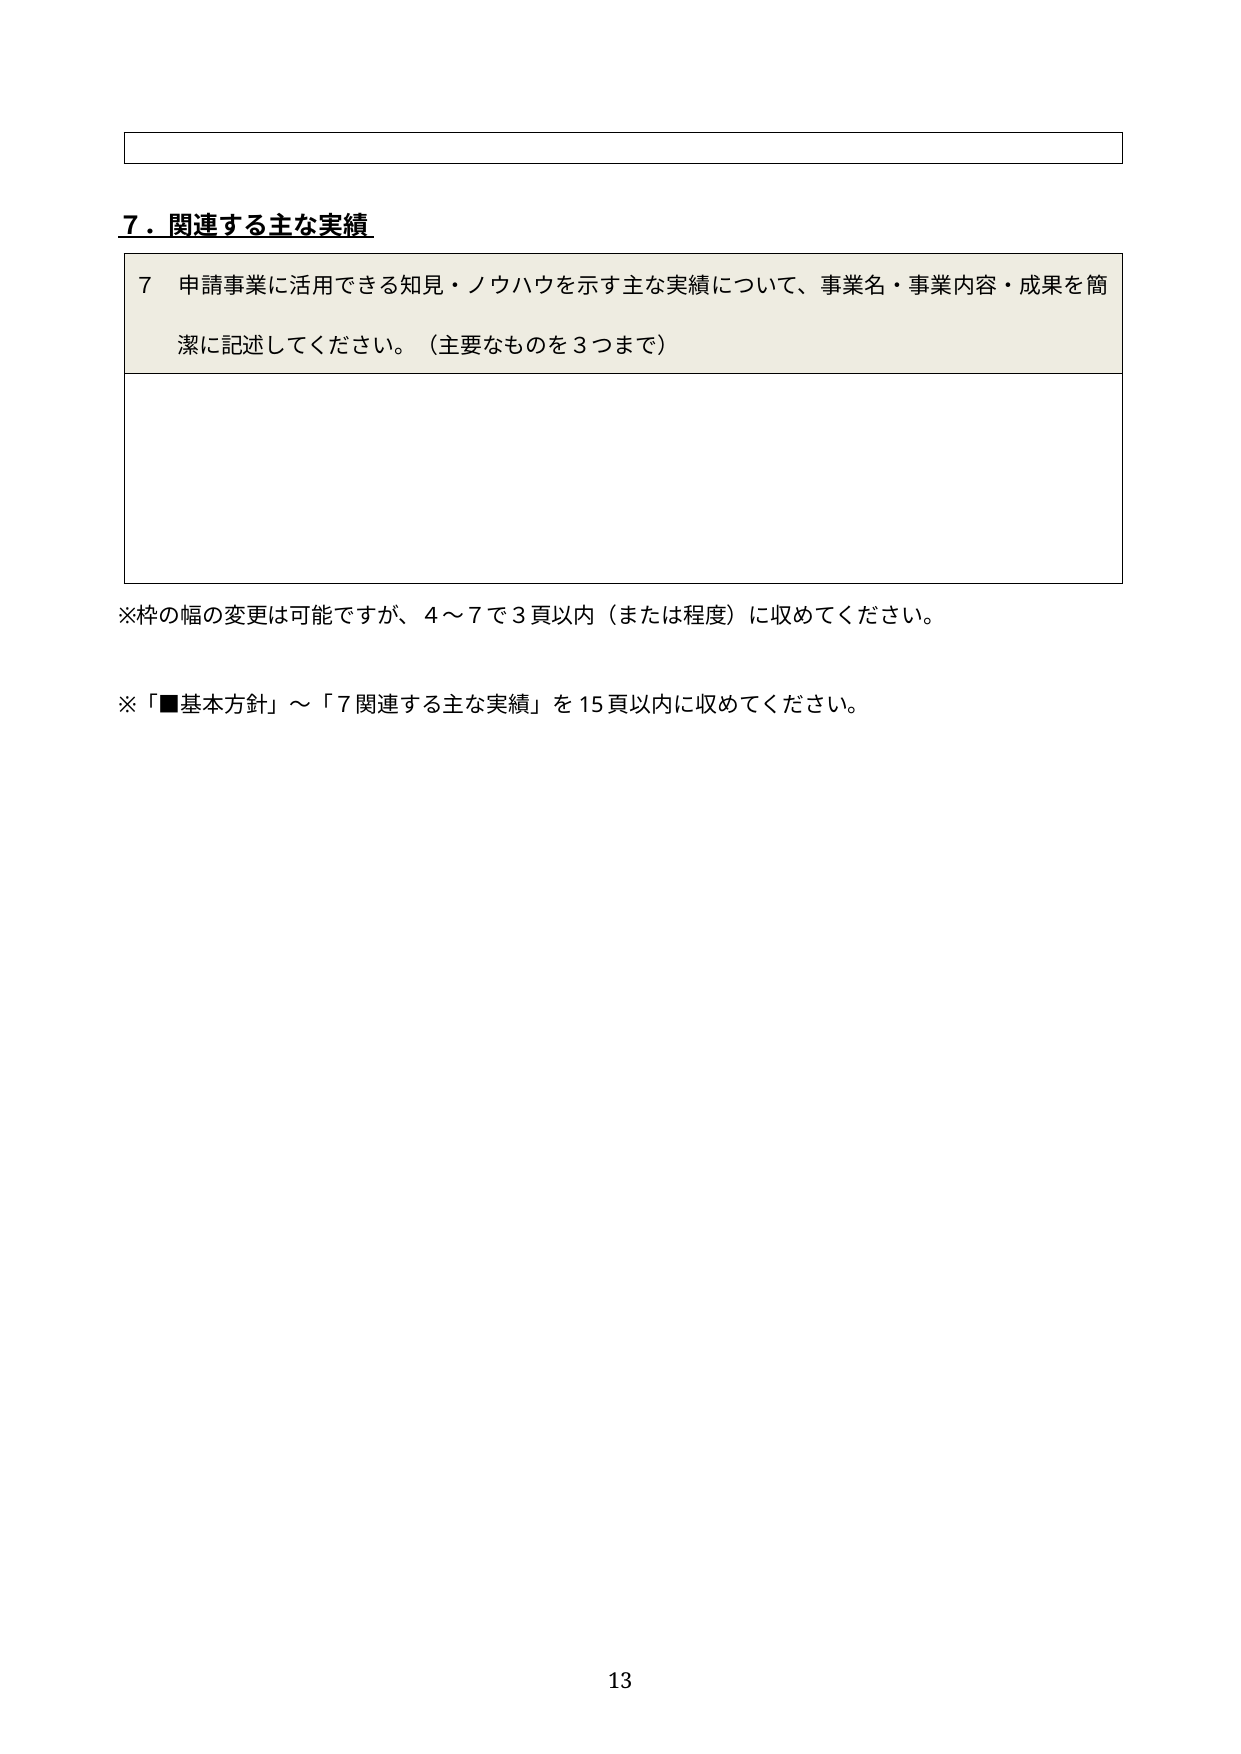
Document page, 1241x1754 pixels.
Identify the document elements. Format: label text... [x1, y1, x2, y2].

text ※「■基本方針」～「７関連する主な実績」を15頁以内に収めてください。 [118, 673, 1122, 733]
table_cell [125, 374, 1122, 583]
table_cell [125, 133, 1122, 163]
table_header ７ 申請事業に活用できる知見・ノウハウを示す主な実績について、事業名・事業内容・成果を簡潔に記述してください。（主要なものを３つまで） [125, 254, 1122, 373]
text ７．関連する主な実績 [118, 193, 1122, 253]
text ※枠の幅の変更は可能ですが、４～７で３頁以内（または程度）に収めてください。 [118, 584, 1122, 643]
